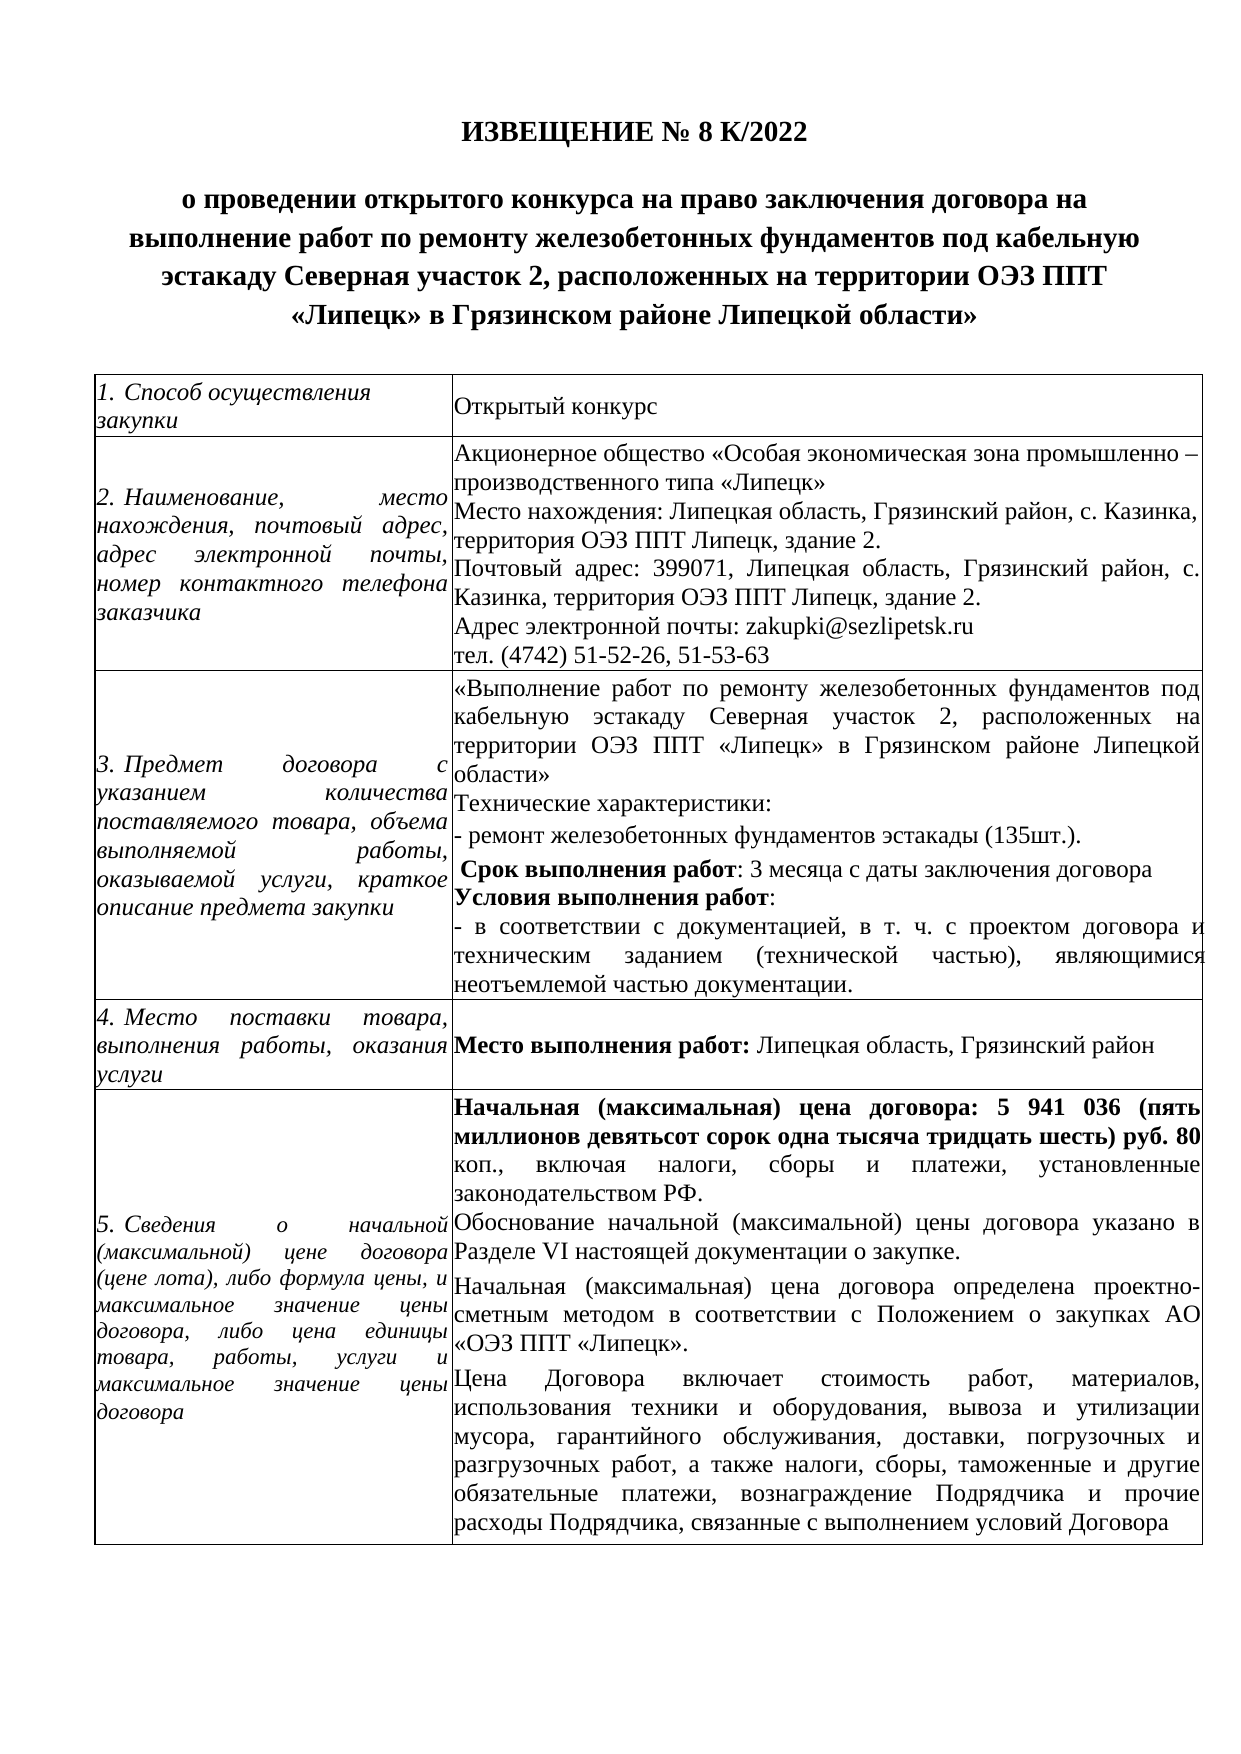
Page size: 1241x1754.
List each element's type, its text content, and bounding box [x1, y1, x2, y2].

text ИЗВЕЩЕНИЕ № 8 К/2022 [103, 114, 1165, 148]
table_cell Акционерное общество «Особая экономическая зона промышленно – производственного типа «Липецк» Место нахождения: Липецкая область, Грязинский район, с. Казинка, территория ОЭЗ ППТ Липецк, здание 2. Почтовый адрес: 399071, Липецкая область, Грязинский район, с. Казинка, территория ОЭЗ ППТ Липецк, здание 2. Адрес электронной почты: zakupki@sezlipetsk.ru тел. (4742) 51-52-26, 51-53-63 [453, 437, 1202, 670]
table_cell 2. Наименование, место нахождения, почтовый адрес, адрес электронной почты, номер контактного телефона заказчика [96, 437, 452, 670]
table_header 1. Способ осуществления закупки [96, 375, 452, 436]
table_cell «Выполнение работ по ремонту железобетонных фундаментов под кабельную эстакаду Северная участок 2, расположенных на территории ОЭЗ ППТ «Липецк» в Грязинском районе Липецкой области» Технические характеристики: - ремонт железобетонных фундаментов эстакады (135шт.). Срок выполнения работ: 3 месяца с даты заключения договора Условия выполнения работ: - в соответствии с документацией, в т. ч. с проектом договора и техническим заданием (технической частью), являющимися неотъемлемой частью документации. [453, 671, 1202, 999]
table_header Открытый конкурс [453, 375, 1202, 436]
table_cell Начальная (максимальная) цена договора: 5 941 036 (пять миллионов девятьсот сорок одна тысяча тридцать шесть) руб. 80 коп., включая налоги, сборы и платежи, установленные законодательством РФ. Обоснование начальной (максимальной) цены договора указано в Разделе VI настоящей документации о закупке. Начальная (максимальная) цена договора определена проектно- сметным методом в соответствии с Положением о закупках АО «ОЭЗ ППТ «Липецк». Цена Договора включает стоимость работ, материалов, использования техники и оборудования, вывоза и утилизации мусора, гарантийного обслуживания, доставки, погрузочных и разгрузочных работ, а также налоги, сборы, таможенные и другие обязательные платежи, вознаграждение Подрядчика и прочие расходы Подрядчика, связанные с выполнением условий Договора [453, 1090, 1202, 1543]
table_cell 4. Место поставки товара, выполнения работы, оказания услуги [96, 1000, 452, 1089]
table_cell 5. Сведения о начальной (максимальной) цене договора (цене лота), либо формула цены, и максимальное значение цены договора, либо цена единицы товара, работы, услуги и максимальное значение цены договора [96, 1090, 452, 1543]
text о проведении открытого конкурса на право заключения договора на [103, 181, 1165, 215]
text выполнение работ по ремонту железобетонных фундаментов под кабельную эстакаду Северная участок 2, расположенных на территории ОЭЗ ППТ «Липецк» в Грязинском районе Липецкой области» [103, 220, 1165, 331]
table_cell 3. Предмет договора с указанием количества поставляемого товара, объема выполняемой работы, оказываемой услуги, краткое описание предмета закупки [96, 671, 452, 999]
table_cell Место выполнения работ: Липецкая область, Грязинский район [453, 1000, 1202, 1089]
